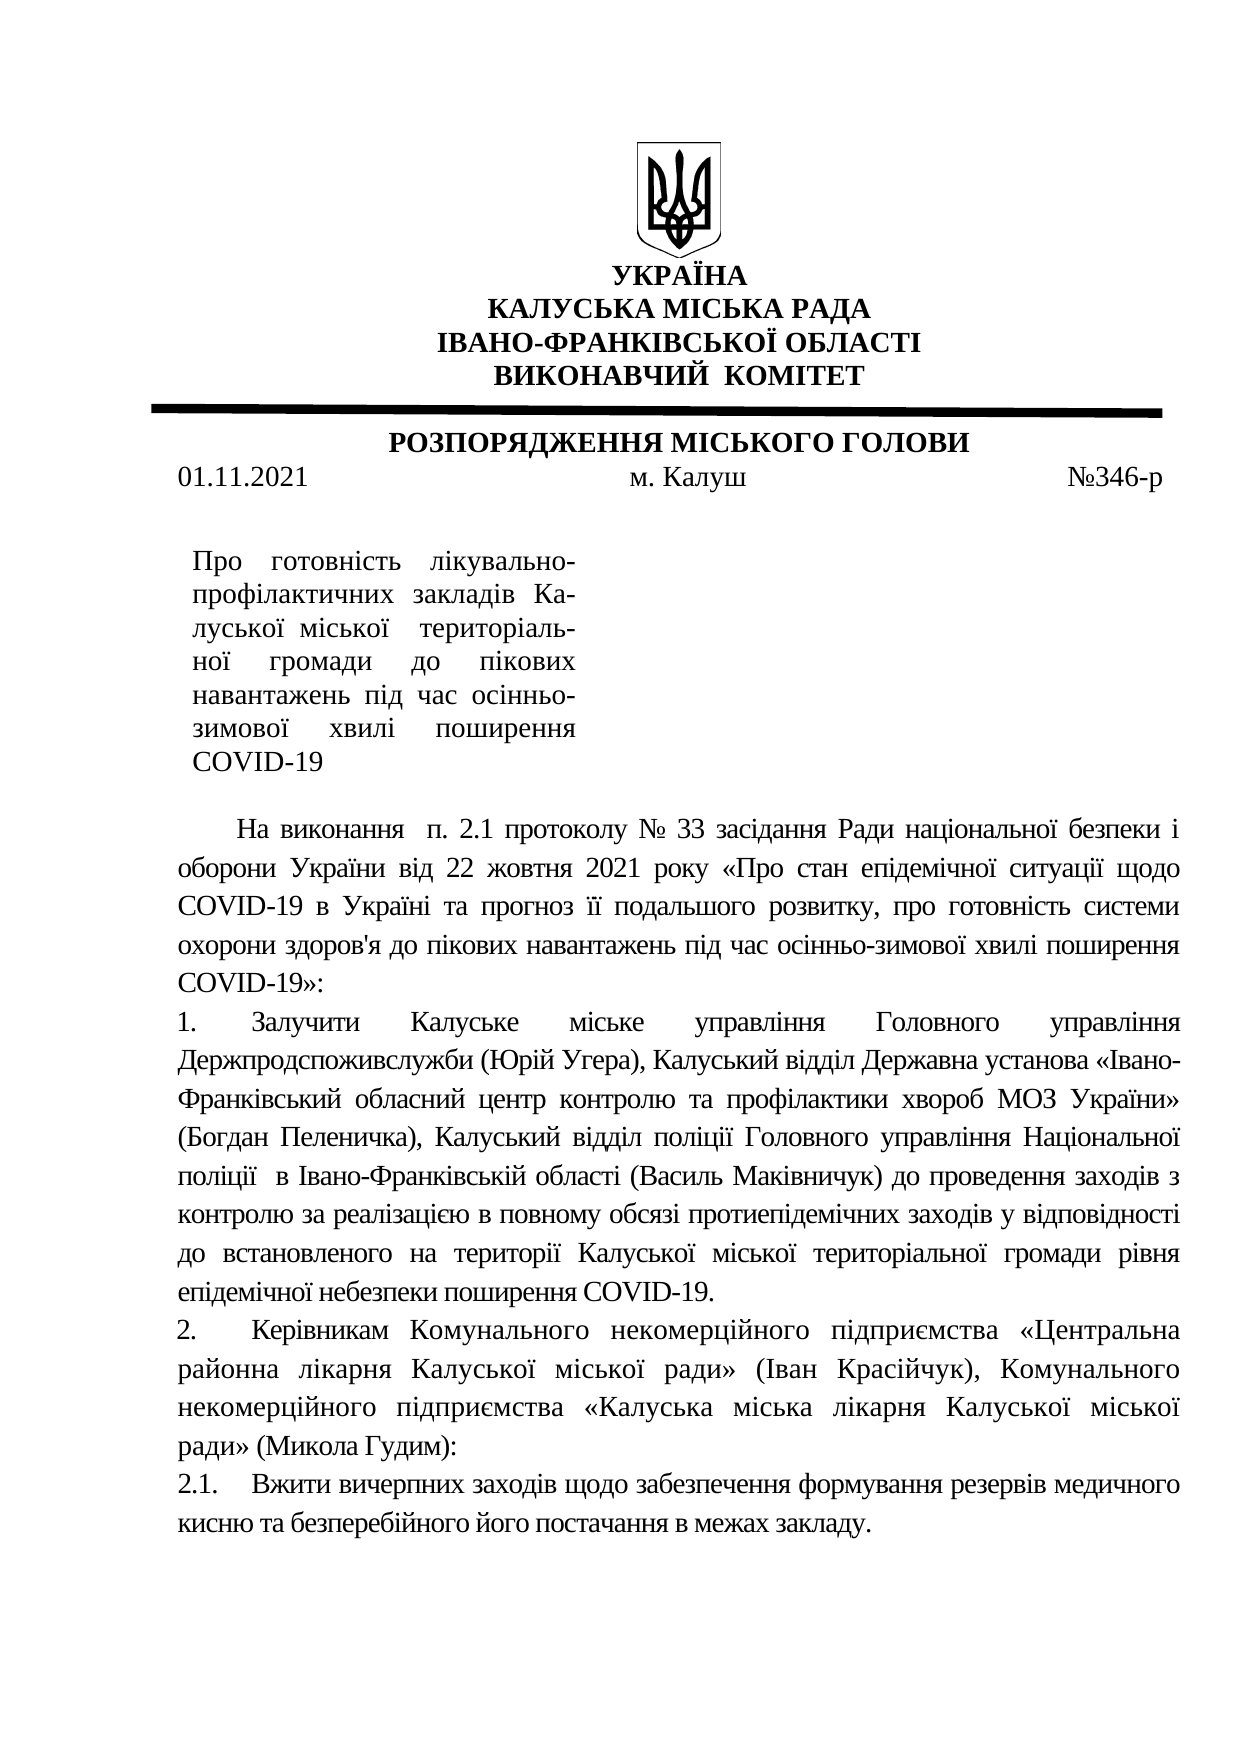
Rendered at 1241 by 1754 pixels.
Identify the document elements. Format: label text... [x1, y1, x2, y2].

list Вжити вичерпних заходів щодо забезпечення формування резервів медичного кисню та безперебійного його постачання в межах закладу. [177, 1466, 1181, 1538]
text ВИКОНАВЧИЙ КОМІТЕТ [177, 358, 1181, 392]
text Про готовність лікувально-профілактичних закладів Ка-луської міської територіаль-ної громади до пікових навантажень під час осінньо-зимової хвилі поширення COVID-19 [192, 543, 576, 778]
text 01.11.2021 м. Калуш №346-р [177, 459, 1181, 493]
list Керівникам Комунального некомерційного підприємства «Центральна районна лікарня Калуської міської ради» (Іван Красійчук), Комунального некомерційного підприємства «Калуська міська лікарня Калуської міської ради» (Микола Гудим): [176, 1312, 1181, 1461]
text КАЛУСЬКА МІСЬКА РАДА [177, 291, 1181, 325]
text УКРАЇНА [177, 258, 1181, 291]
text На виконання п. 2.1 протоколу № 33 засідання Ради національної безпеки і оборони України від 22 жовтня 2021 року «Про стан епідемічної ситуації щодо COVID-19 в Україні та прогноз її подальшого розвитку, про готовність системи охорони здоров'я до пікових навантажень під час осінньо-зимової хвилі поширення COVID-19»: [177, 811, 1181, 999]
list Залучити Калуське міське управління Головного управління Держпродспоживслужби (Юрій Угера), Калуський відділ Державна установа «Івано-Франківський обласний центр контролю та профілактики хвороб МОЗ України» (Богдан Пеленичка), Калуський відділ поліції Головного управління Національної поліції в Івано-Франківській області (Василь Маківничук) до проведення заходів з контролю за реалізацією в повному обсязі протиепідемічних заходів у відповідності до встановленого на території Калуської міської територіальної громади рівня епідемічної небезпеки поширення COVID-19. [176, 1004, 1181, 1307]
text РОЗПОРЯДЖЕННЯ МІСЬКОГО ГОЛОВИ [177, 426, 1181, 459]
text ІВАНО-ФРАНКІВСЬКОЇ ОБЛАСТІ [177, 325, 1181, 358]
